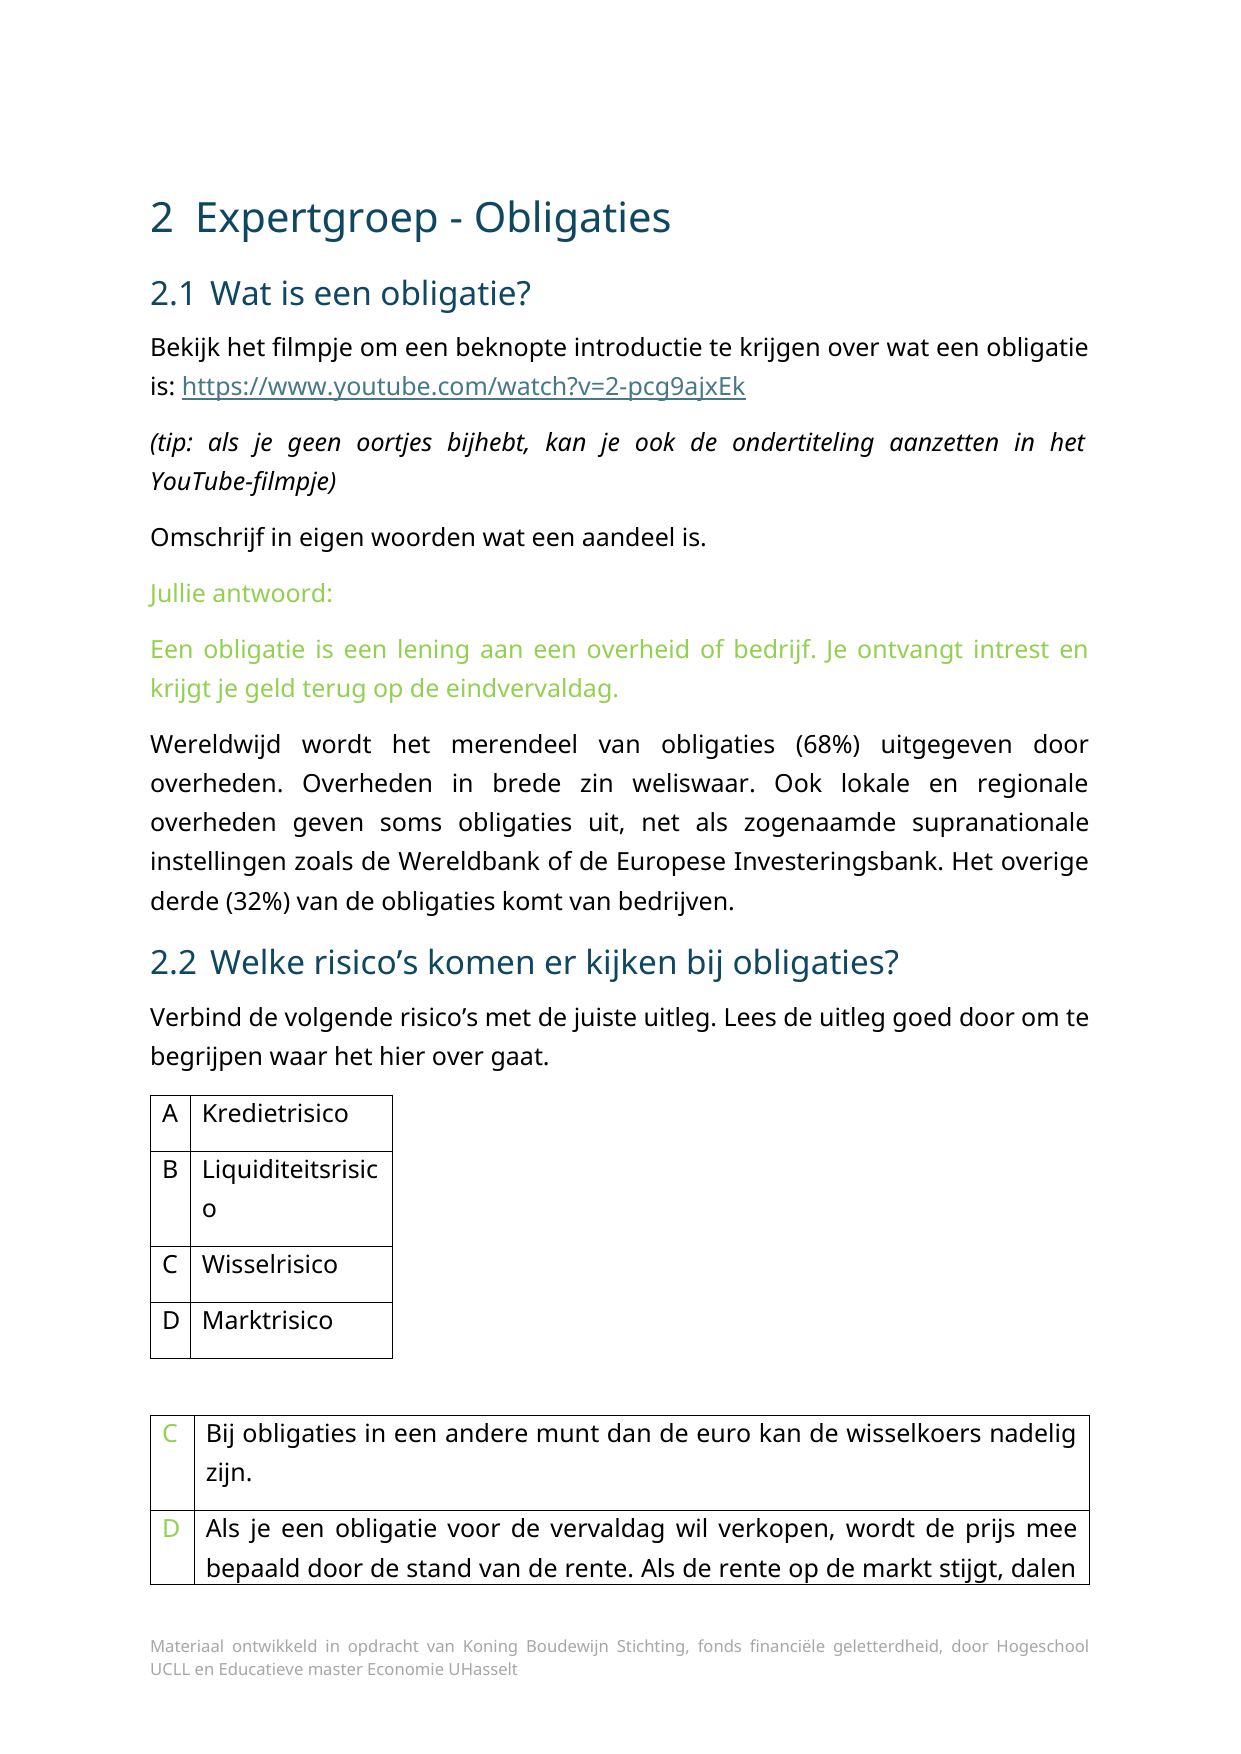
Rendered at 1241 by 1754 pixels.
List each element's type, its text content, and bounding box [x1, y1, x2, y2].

table_cell D [151, 1303, 190, 1358]
subtitle Welke risico’s komen er kijken bij obligaties? [150, 939, 1090, 984]
table_cell C [151, 1247, 190, 1302]
text Wereldwijd wordt het merendeel van obligaties (68%) uitgegeven door overheden. Overheden in brede zin weliswaar. Ook lokale en regionale overheden geven soms obligaties uit, net als zogenaamde supranationale instellingen zoals de Wereldbank of de Europese Investeringsbank. Het overige derde (32%) van de obligaties komt van bedrijven. [150, 727, 1090, 917]
table_cell B [151, 1152, 190, 1246]
subtitle Wat is een obligatie? [150, 269, 1090, 315]
table_cell Marktrisico [191, 1303, 392, 1358]
text Bekijk het filmpje om een beknopte introductie te krijgen over wat een obligatie is: https://www.youtube.com/watch?v=2-pcg9ajxEk [150, 330, 1090, 403]
subtitle Expertgroep - Obligaties [150, 187, 1090, 244]
text (tip: als je geen oortjes bijhebt, kan je ook de ondertiteling aanzetten in het YouTube-filmpje) [150, 425, 1090, 498]
text Een obligatie is een lening aan een overheid of bedrijf. Je ontvangt intrest en krijgt je geld terug op de eindvervaldag. [150, 632, 1090, 705]
table_cell Liquiditeitsrisico [191, 1152, 392, 1246]
text Jullie antwoord: [150, 576, 1090, 610]
text Verbind de volgende risico’s met de juiste uitleg. Lees de uitleg goed door om te begrijpen waar het hier over gaat. [150, 999, 1090, 1073]
table_header C [151, 1416, 194, 1510]
text Omschrijf in eigen woorden wat een aandeel is. [150, 520, 1090, 554]
table_cell Wisselrisico [191, 1247, 392, 1302]
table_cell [195, 1511, 1089, 1584]
table_header Bij obligaties in een andere munt dan de euro kan de wisselkoers nadelig zijn. [195, 1416, 1089, 1510]
table_header A [151, 1096, 190, 1151]
table_header Kredietrisico [191, 1096, 392, 1151]
table_cell D [151, 1511, 194, 1584]
